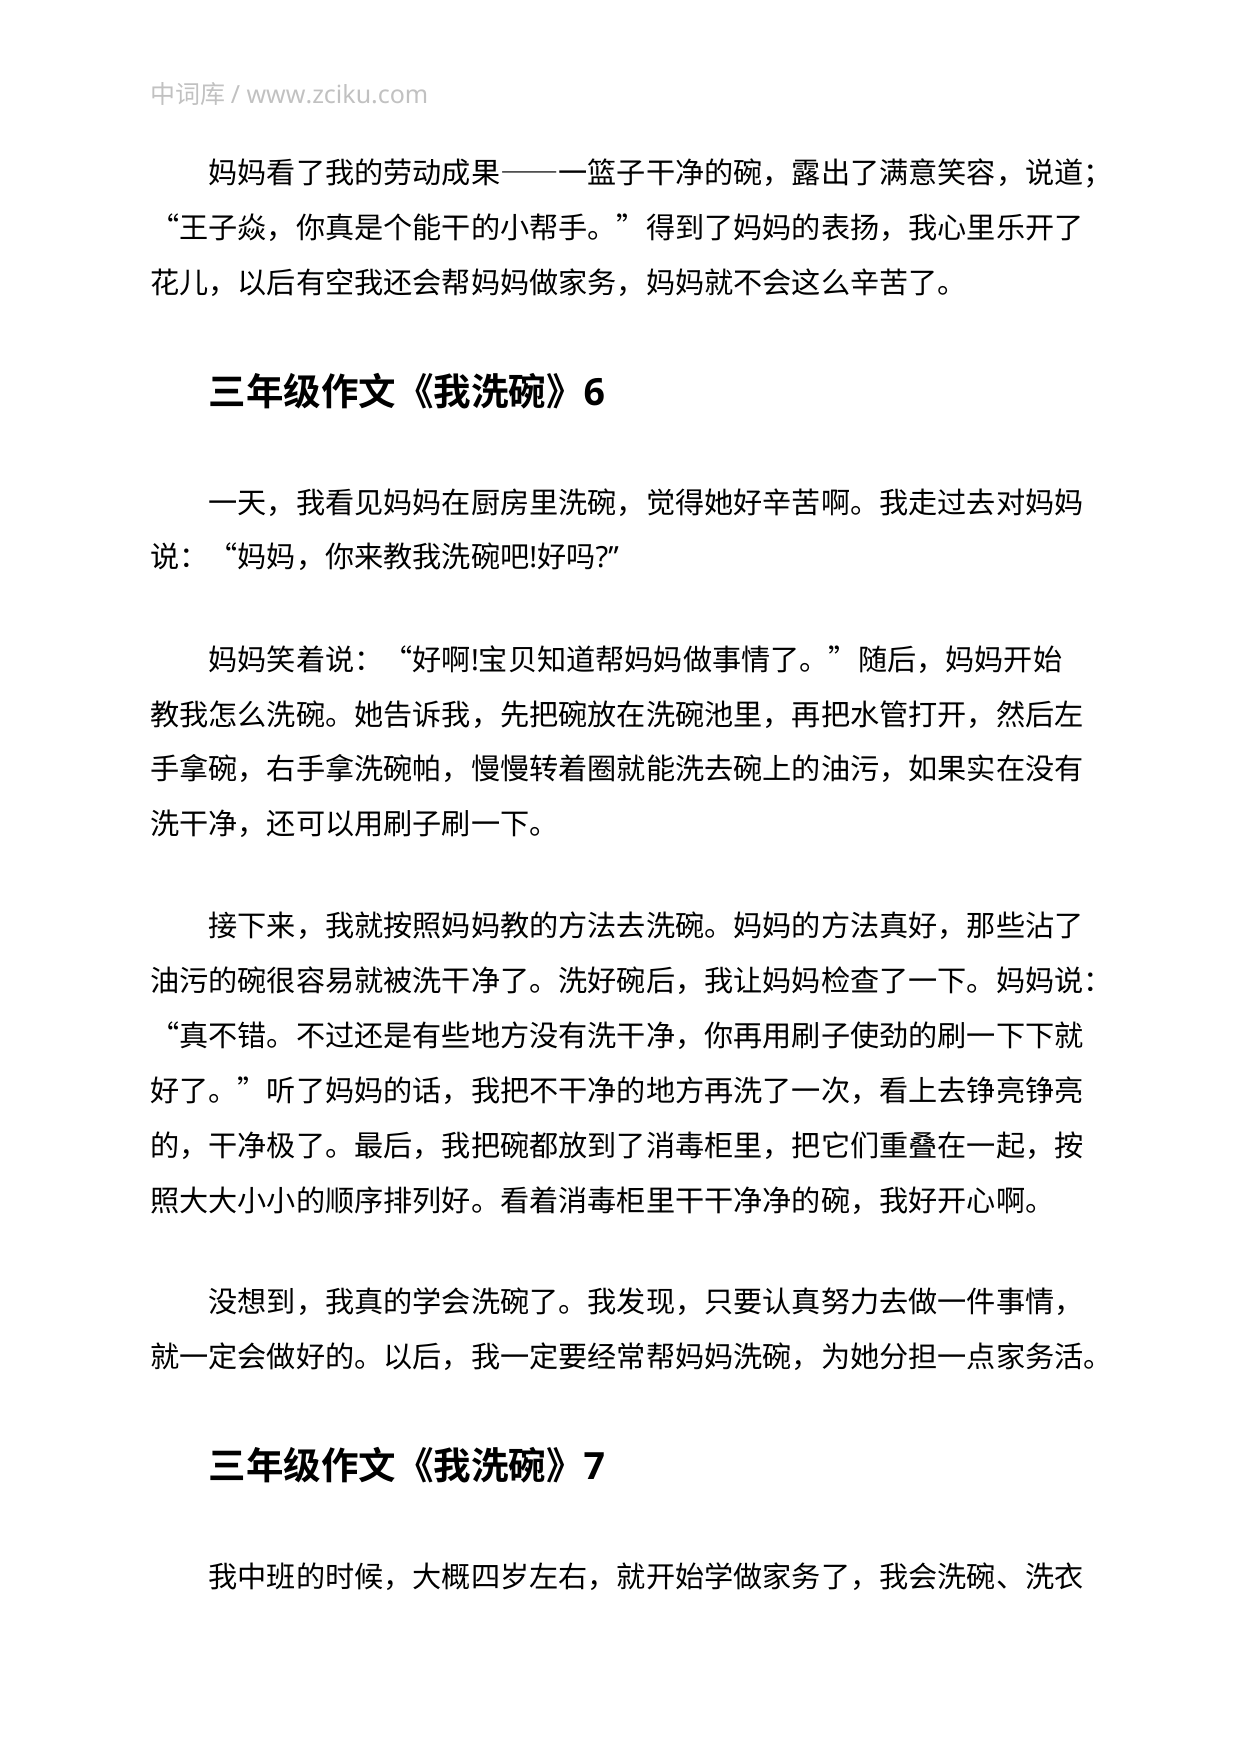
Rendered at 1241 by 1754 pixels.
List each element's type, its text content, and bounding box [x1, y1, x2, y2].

text 妈妈看了我的劳动成果——一篮子干净的碗，露出了满意笑容，说道；“王子焱，你真是个能干的小帮手。”得到了妈妈的表扬，我心里乐开了花儿，以后有空我还会帮妈妈做家务，妈妈就不会这么辛苦了。 [150, 150, 1090, 302]
text 三年级作文《我洗碗》7 [150, 1436, 1090, 1490]
text 没想到，我真的学会洗碗了。我发现，只要认真努力去做一件事情，就一定会做好的。以后，我一定要经常帮妈妈洗碗，为她分担一点家务活。 [150, 1279, 1090, 1376]
text 三年级作文《我洗碗》6 [150, 362, 1090, 416]
text 妈妈笑着说：“好啊!宝贝知道帮妈妈做事情了。”随后，妈妈开始教我怎么洗碗。她告诉我，先把碗放在洗碗池里，再把水管打开，然后左手拿碗，右手拿洗碗帕，慢慢转着圈就能洗去碗上的油污，如果实在没有洗干净，还可以用刷子刷一下。 [150, 636, 1090, 843]
text 一天，我看见妈妈在厨房里洗碗，觉得她好辛苦啊。我走过去对妈妈说：“妈妈，你来教我洗碗吧!好吗?” [150, 479, 1090, 576]
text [150, 1553, 1090, 1595]
text 接下来，我就按照妈妈教的方法去洗碗。妈妈的方法真好，那些沾了油污的碗很容易就被洗干净了。洗好碗后，我让妈妈检查了一下。妈妈说：“真不错。不过还是有些地方没有洗干净，你再用刷子使劲的刷一下下就好了。”听了妈妈的话，我把不干净的地方再洗了一次，看上去铮亮铮亮的，干净极了。最后，我把碗都放到了消毒柜里，把它们重叠在一起，按照大大小小的顺序排列好。看着消毒柜里干干净净的碗，我好开心啊。 [150, 903, 1090, 1219]
